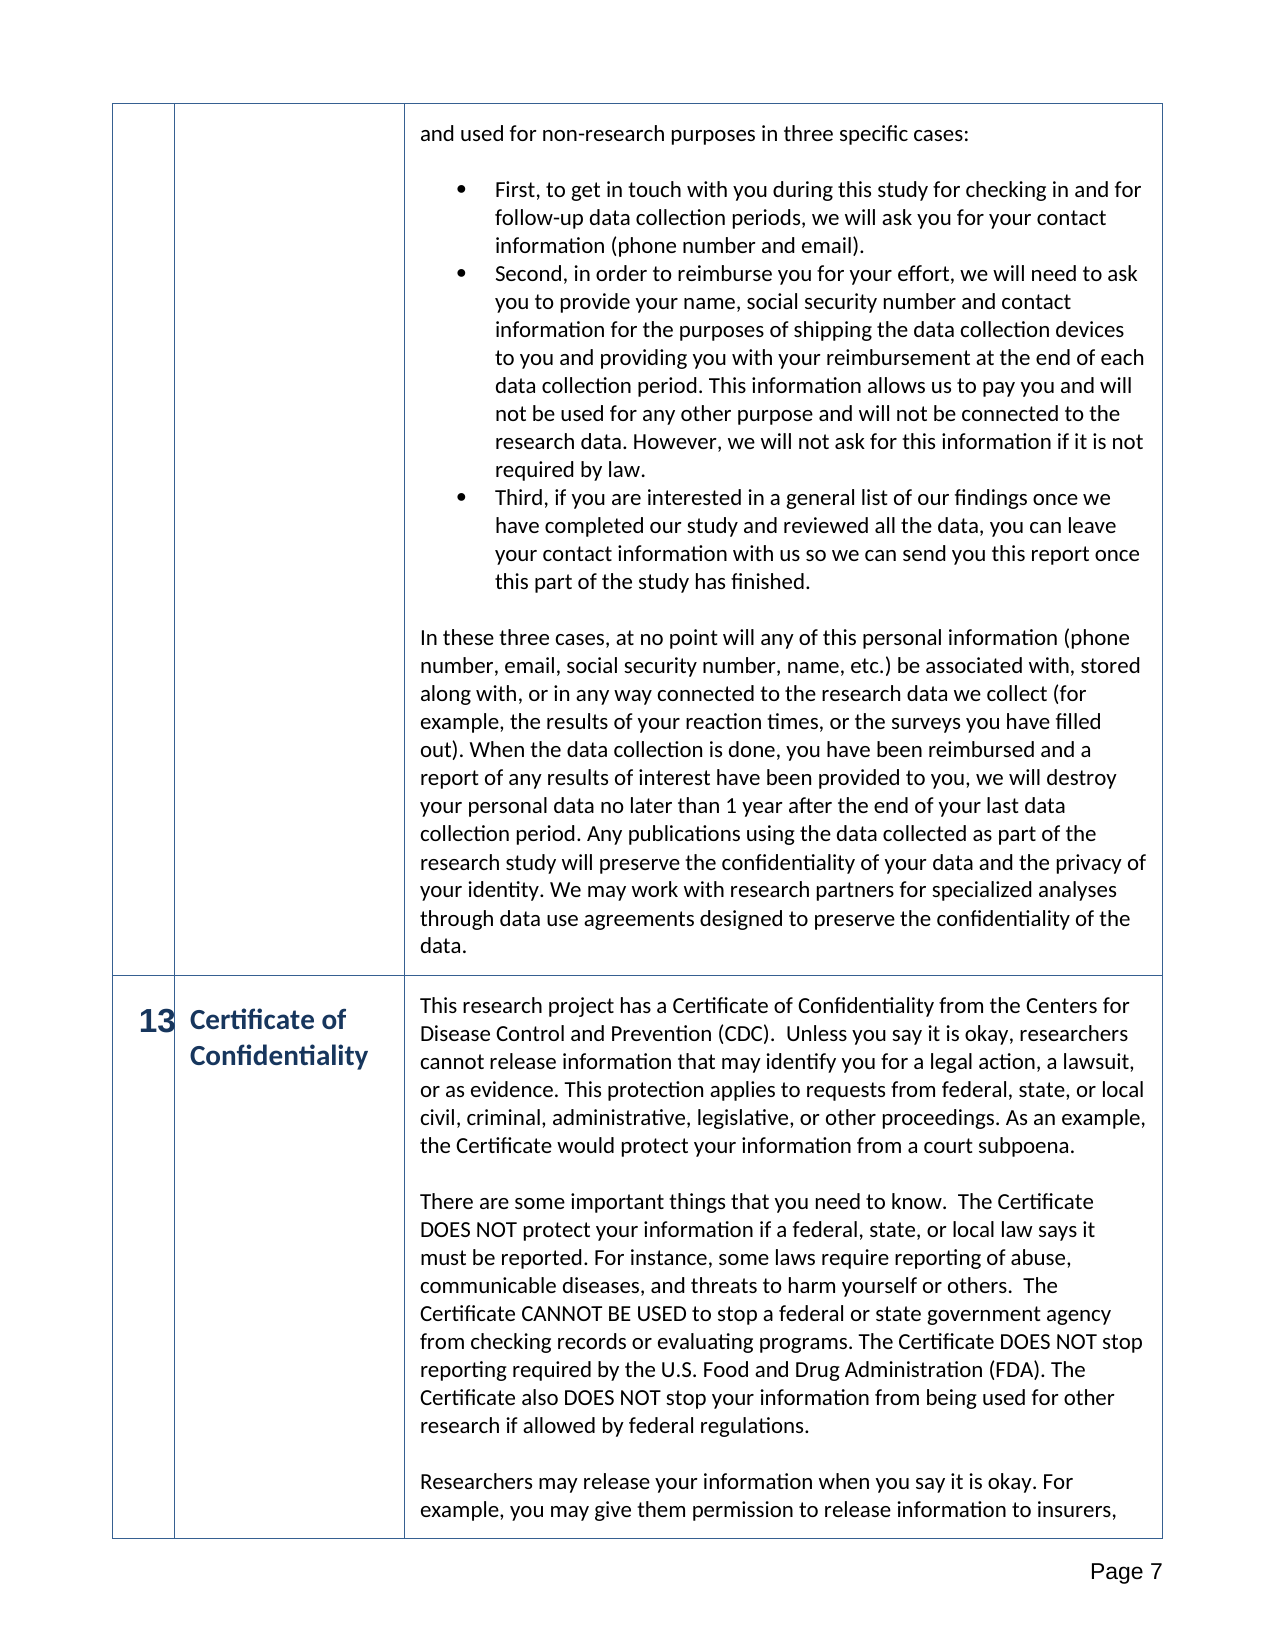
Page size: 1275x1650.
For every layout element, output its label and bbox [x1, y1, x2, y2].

table_cell [113, 976, 174, 1538]
table_cell [405, 976, 1162, 1538]
table_cell [405, 104, 1162, 975]
table_cell [175, 104, 404, 975]
table_cell [113, 104, 174, 975]
table_cell [175, 976, 404, 1538]
